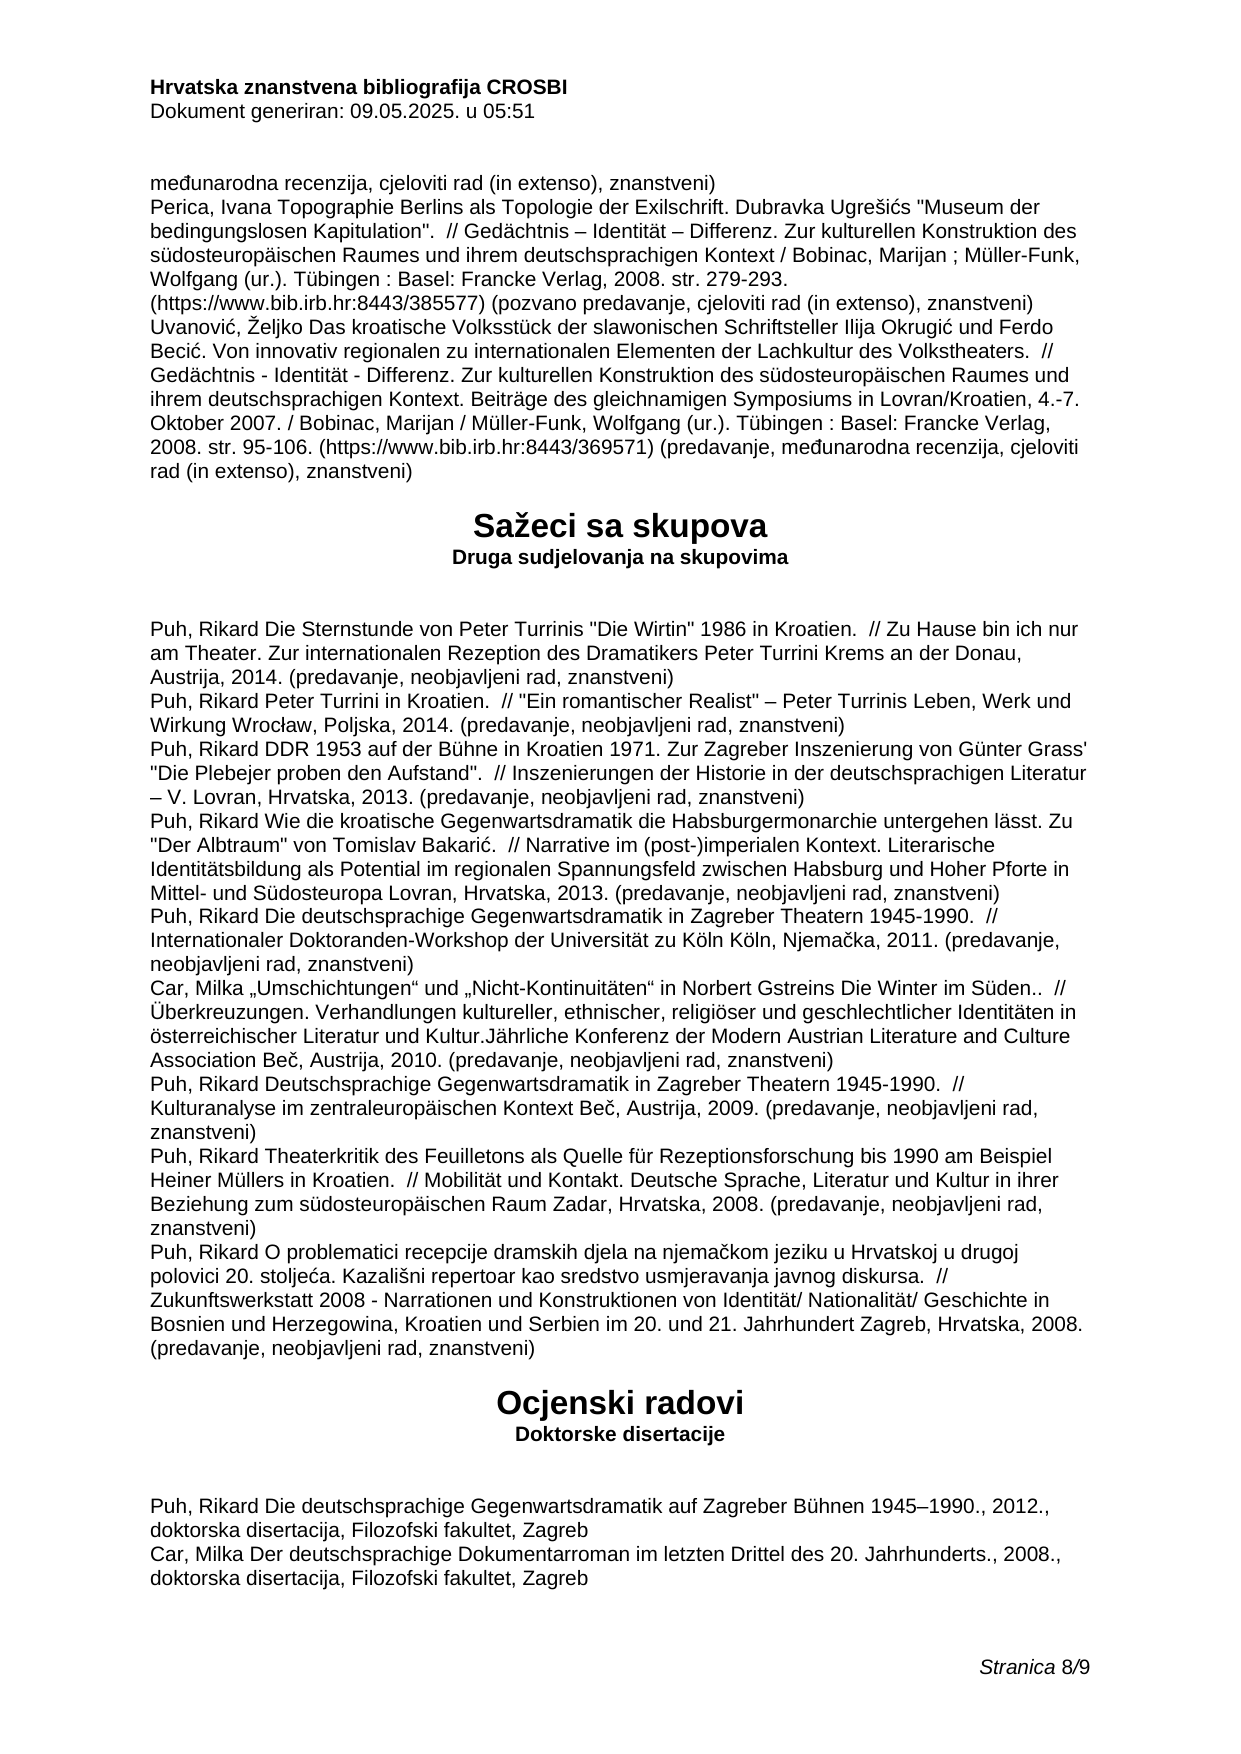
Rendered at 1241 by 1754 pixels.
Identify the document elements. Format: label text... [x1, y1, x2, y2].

subtitle Druga sudjelovanja na skupovima [150, 545, 1090, 569]
text Puh, Rikard [150, 1494, 1090, 1542]
text Uvanović, Željko [150, 171, 1090, 195]
text Puh, Rikard [150, 1144, 1090, 1240]
text Car, Milka [150, 1542, 1090, 1589]
text Uvanović, Željko [150, 315, 1090, 482]
text Car, Milka [150, 976, 1090, 1072]
text Puh, Rikard [150, 689, 1090, 737]
text Puh, Rikard [150, 1240, 1090, 1359]
text Perica, Ivana [150, 195, 1090, 315]
text Puh, Rikard [150, 737, 1090, 808]
text Puh, Rikard [150, 808, 1090, 904]
subtitle Sažeci sa skupova [150, 506, 1090, 545]
text Puh, Rikard [150, 904, 1090, 976]
subtitle Doktorske disertacije [150, 1422, 1090, 1446]
text Puh, Rikard [150, 1072, 1090, 1144]
subtitle Ocjenski radovi [150, 1383, 1090, 1422]
text Puh, Rikard [150, 617, 1090, 689]
